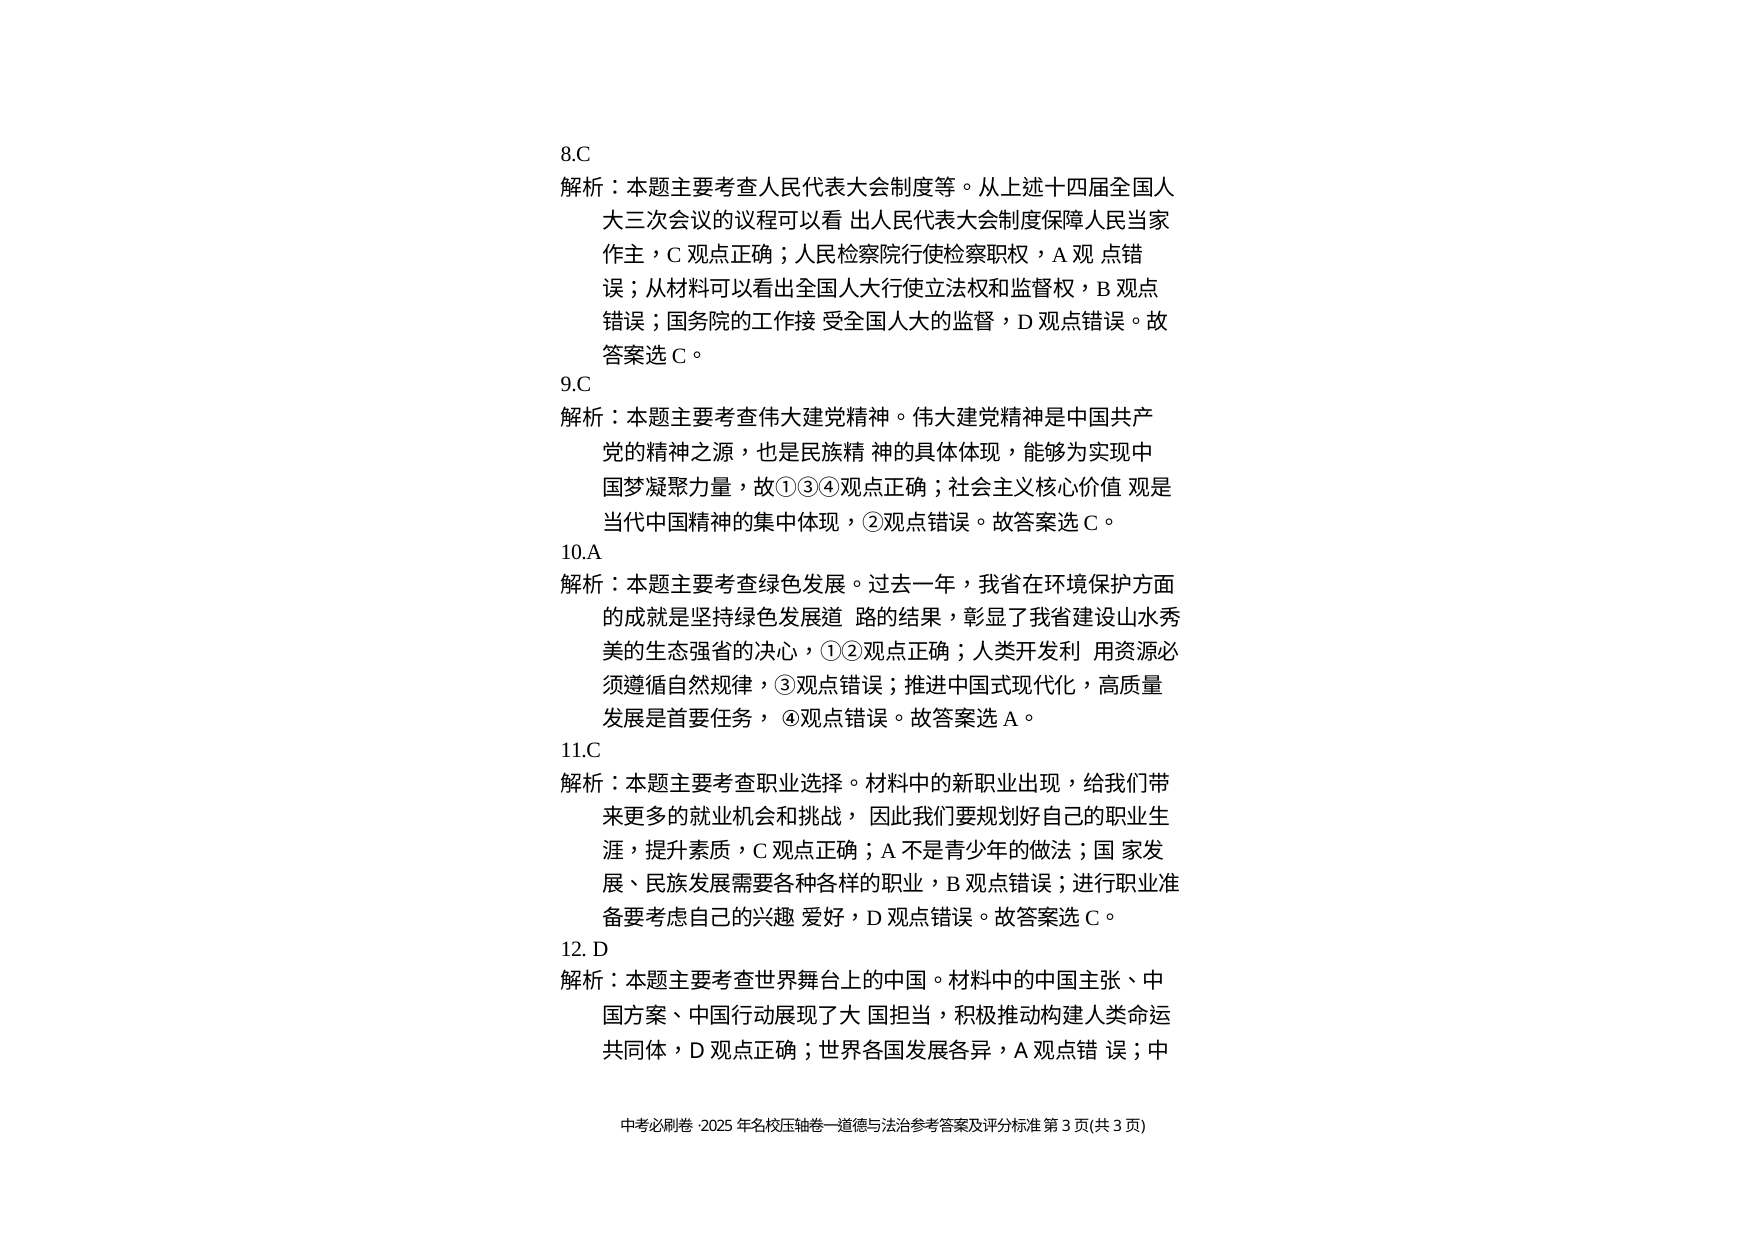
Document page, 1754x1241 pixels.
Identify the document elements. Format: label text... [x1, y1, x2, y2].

text 解析：本题主要考查职业选择。材料中的新职业出现，给我们带来更多的就业机会和挑战， 因此我们要规划好自己的职业生涯，提升素质，C 观点正确；A 不是青少年的做法；国 家发展、民族发展需要各种各样的职业，B 观点错误；进行职业准备要考虑自己的兴趣 爱好，D 观点错误。故答案选C。 [560, 767, 1181, 932]
text 解析：本题主要考查伟大建党精神。伟大建党精神是中国共产党的精神之源，也是民族精 神的具体体现，能够为实现中国梦凝聚力量，故①③④观点正确；社会主义核心价值 观是当代中国精神的集中体现，②观点错误。故答案选C。 [560, 402, 1173, 536]
text 10.A [560, 543, 1491, 563]
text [560, 965, 1173, 1065]
text 解析：本题主要考查人民代表大会制度等。从上述十四届全国人大三次会议的议程可以看 出人民代表大会制度保障人民当家作主，C 观点正确；人民检察院行使检察职权，A 观 点错误；从材料可以看出全国人大行使立法权和监督权，B 观点错误；国务院的工作接 受全国人大的监督，D 观点错误。故答案选C。 [560, 172, 1176, 369]
text 12. D [560, 940, 1491, 960]
text 8.C [560, 146, 1491, 166]
text 解析：本题主要考查绿色发展。过去一年，我省在环境保护方面的成就是坚持绿色发展道 路的结果，彰显了我省建设山水秀美的生态强省的决心，①②观点正确；人类开发利 用资源必须遵循自然规律，③观点错误；推进中国式现代化，高质量发展是首要任务， ④观点错误。故答案选A。 [560, 569, 1184, 733]
text 9.C [560, 376, 1491, 396]
text 11.C [560, 742, 1491, 762]
